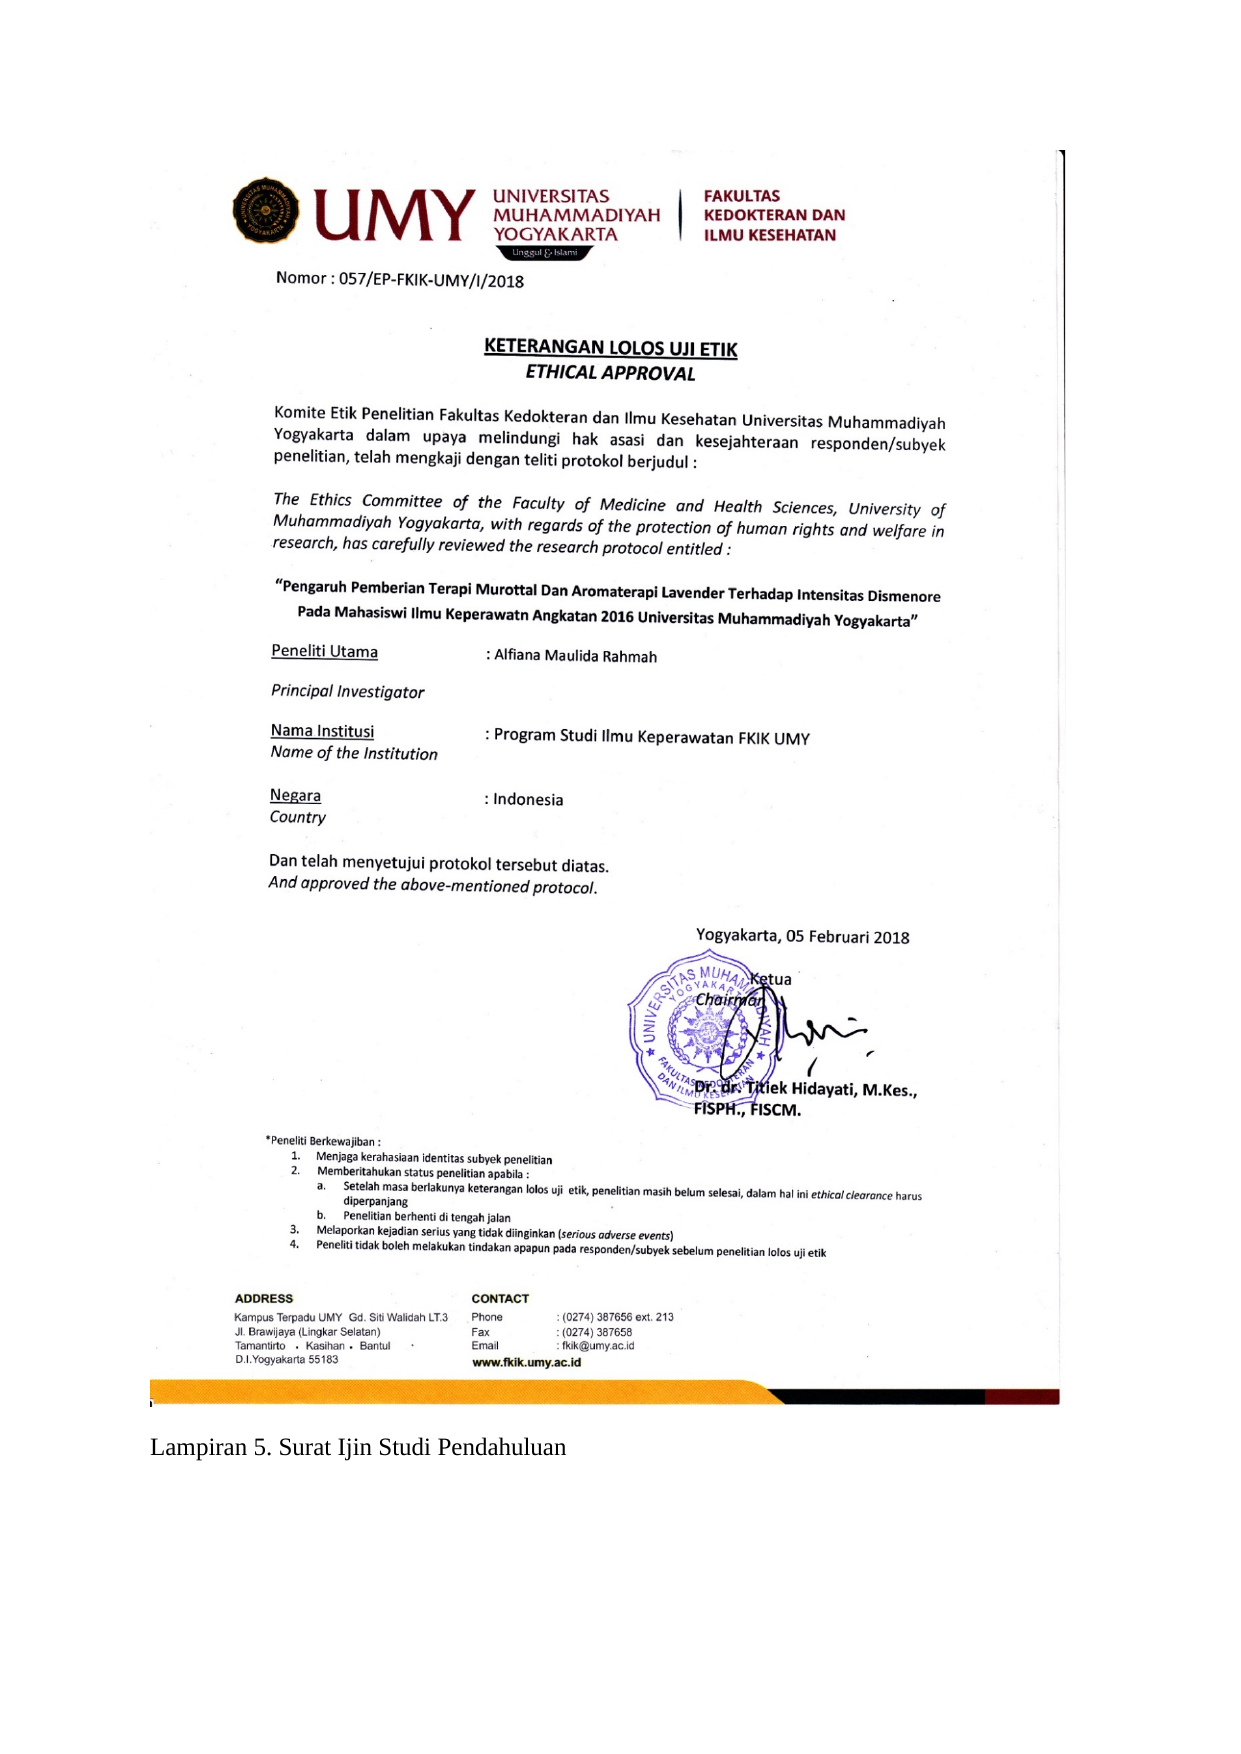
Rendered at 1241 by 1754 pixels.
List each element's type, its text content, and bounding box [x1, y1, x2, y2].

picture [150, 150, 1066, 1407]
text Lampiran 5. Surat Ijin Studi Pendahuluan [150, 1432, 1090, 1461]
